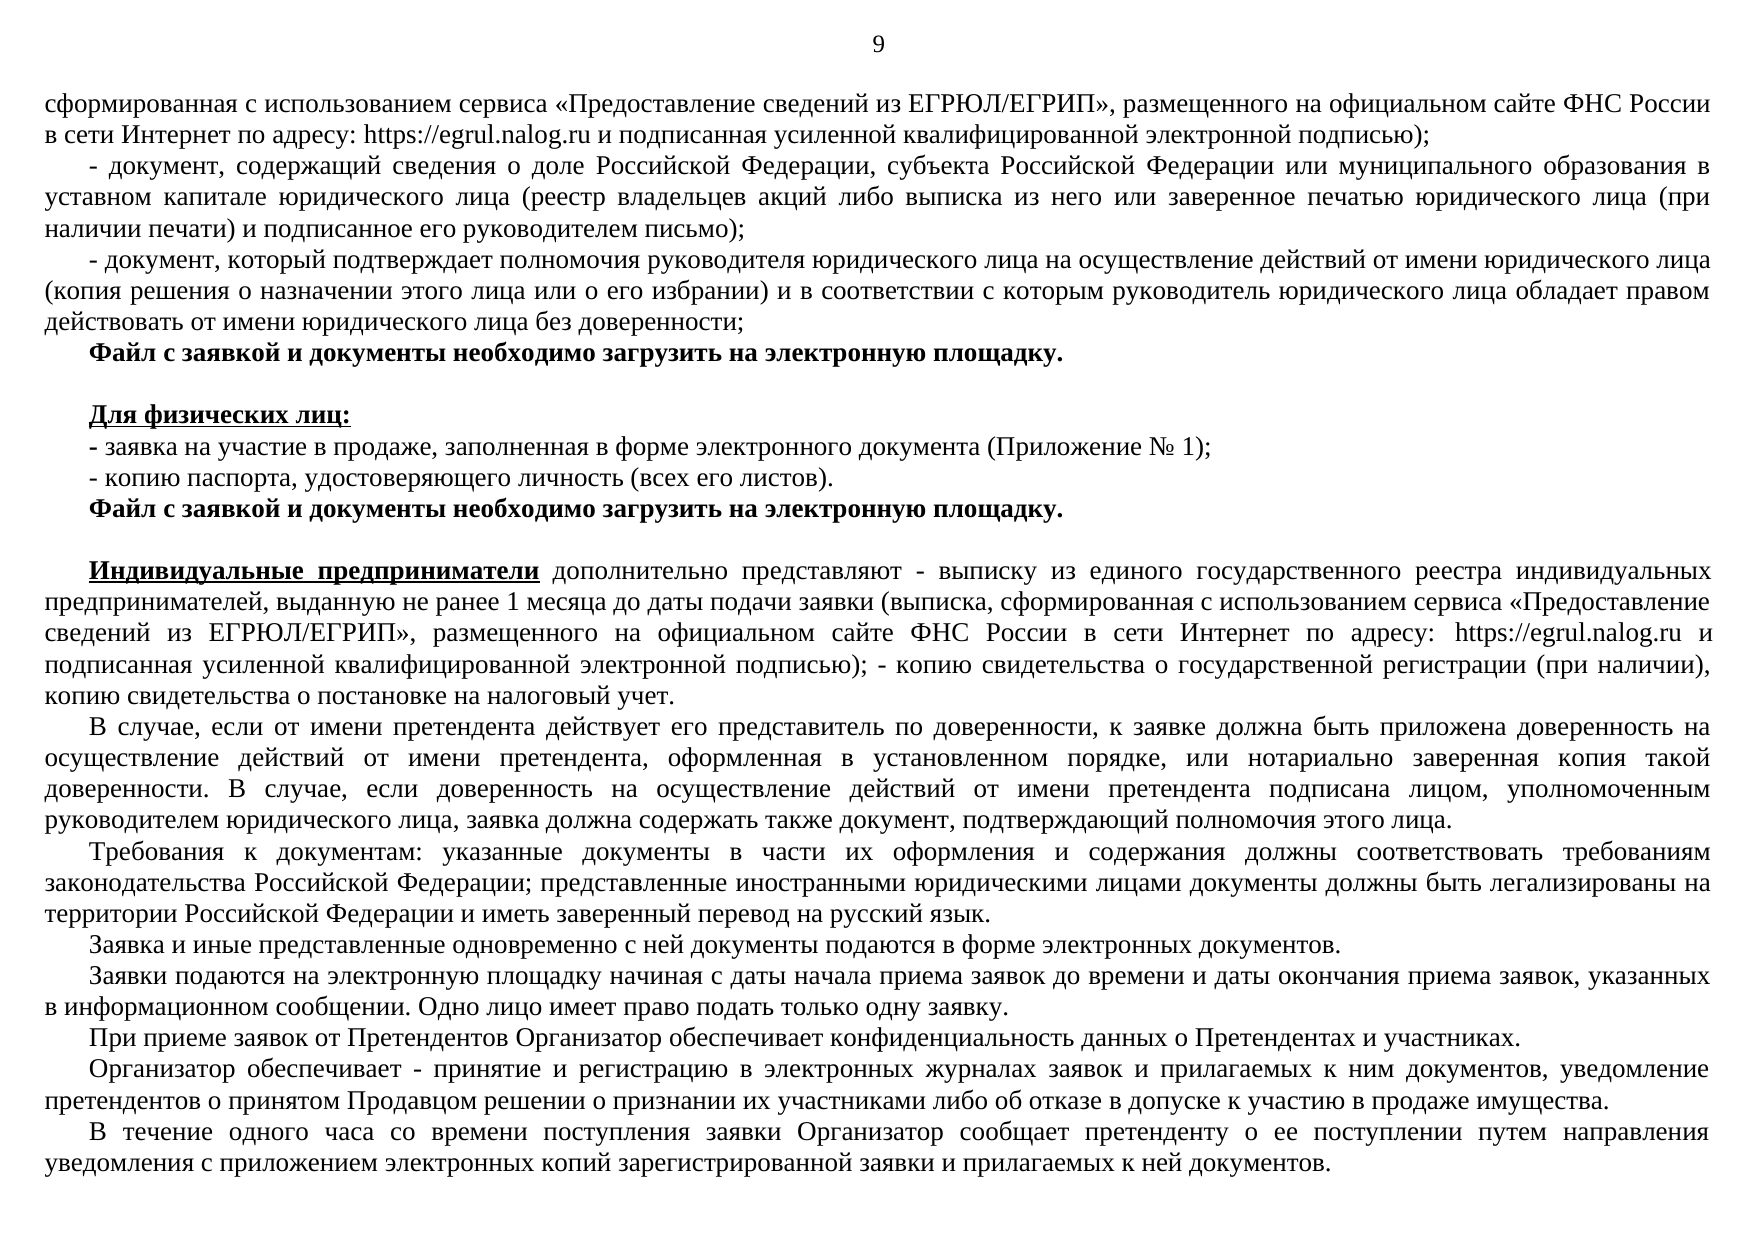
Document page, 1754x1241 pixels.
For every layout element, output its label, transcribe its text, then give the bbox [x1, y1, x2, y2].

text - документ, содержащий сведения о доле Российской Федерации, субъекта Российской Федерации или муниципального образования в уставном капитале юридического лица (реестр владельцев акций либо выписка из него или заверенное печатью юридического лица (при наличии печати) и подписанное его руководителем письмо); [44, 149, 1713, 243]
text Файл с заявкой и документы необходимо загрузить на электронную площадку. [44, 492, 1713, 523]
text - документ, который подтверждает полномочия руководителя юридического лица на осуществление действий от имени юридического лица (копия решения о назначении этого лица или о его избрании) и в соответствии с которым руководитель юридического лица обладает правом действовать от имени юридического лица без доверенности; [44, 243, 1713, 336]
text - заявка на участие в продаже, заполненная в форме электронного документа (Приложение № 1); [44, 430, 1713, 461]
text Индивидуальные предприниматели дополнительно представляют - выписку из единого государственного реестра индивидуальных предпринимателей, выданную не ранее 1 месяца до даты подачи заявки (выписка, сформированная с использованием сервиса «Предоставление сведений из ЕГРЮЛ/ЕГРИП», размещенного на официальном сайте ФНС России в сети Интернет по адресу: https://egrul.nalog.ru и подписанная усиленной квалифицированной электронной подписью); - копию свидетельства о государственной регистрации (при наличии), копию свидетельства о постановке на налоговый учет. [44, 554, 1713, 710]
text При приеме заявок от Претендентов Организатор обеспечивает конфиденциальность данных о Претендентах и участниках. [44, 1021, 1713, 1053]
text Файл с заявкой и документы необходимо загрузить на электронную площадку. [44, 336, 1713, 367]
text - копию паспорта, удостоверяющего личность (всех его листов). [44, 461, 1713, 492]
text Требования к документам: указанные документы в части их оформления и содержания должны соответствовать требованиям законодательства Российской Федерации; представленные иностранными юридическими лицами документы должны быть легализированы на территории Российской Федерации и иметь заверенный перевод на русский язык. [44, 834, 1713, 928]
text В случае, если от имени претендента действует его представитель по доверенности, к заявке должна быть приложена доверенность на осуществление действий от имени претендента, оформленная в установленном порядке, или нотариально заверенная копия такой доверенности. В случае, если доверенность на осуществление действий от имени претендента подписана лицом, уполномоченным руководителем юридического лица, заявка должна содержать также документ, подтверждающий полномочия этого лица. [44, 710, 1713, 834]
text В течение одного часа со времени поступления заявки Организатор сообщает претенденту о ее поступлении путем направления уведомления с приложением электронных копий зарегистрированной заявки и прилагаемых к ней документов. [44, 1115, 1713, 1177]
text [44, 87, 1713, 149]
text Для физических лиц: [44, 398, 1713, 430]
text Организатор обеспечивает - принятие и регистрацию в электронных журналах заявок и прилагаемых к ним документов, уведомление претендентов о принятом Продавцом решении о признании их участниками либо об отказе в допуске к участию в продаже имущества. [44, 1053, 1713, 1115]
text Заявка и иные представленные одновременно с ней документы подаются в форме электронных документов. [44, 928, 1713, 959]
text Заявки подаются на электронную площадку начиная с даты начала приема заявок до времени и даты окончания приема заявок, указанных в информационном сообщении. Одно лицо имеет право подать только одну заявку. [44, 959, 1713, 1021]
